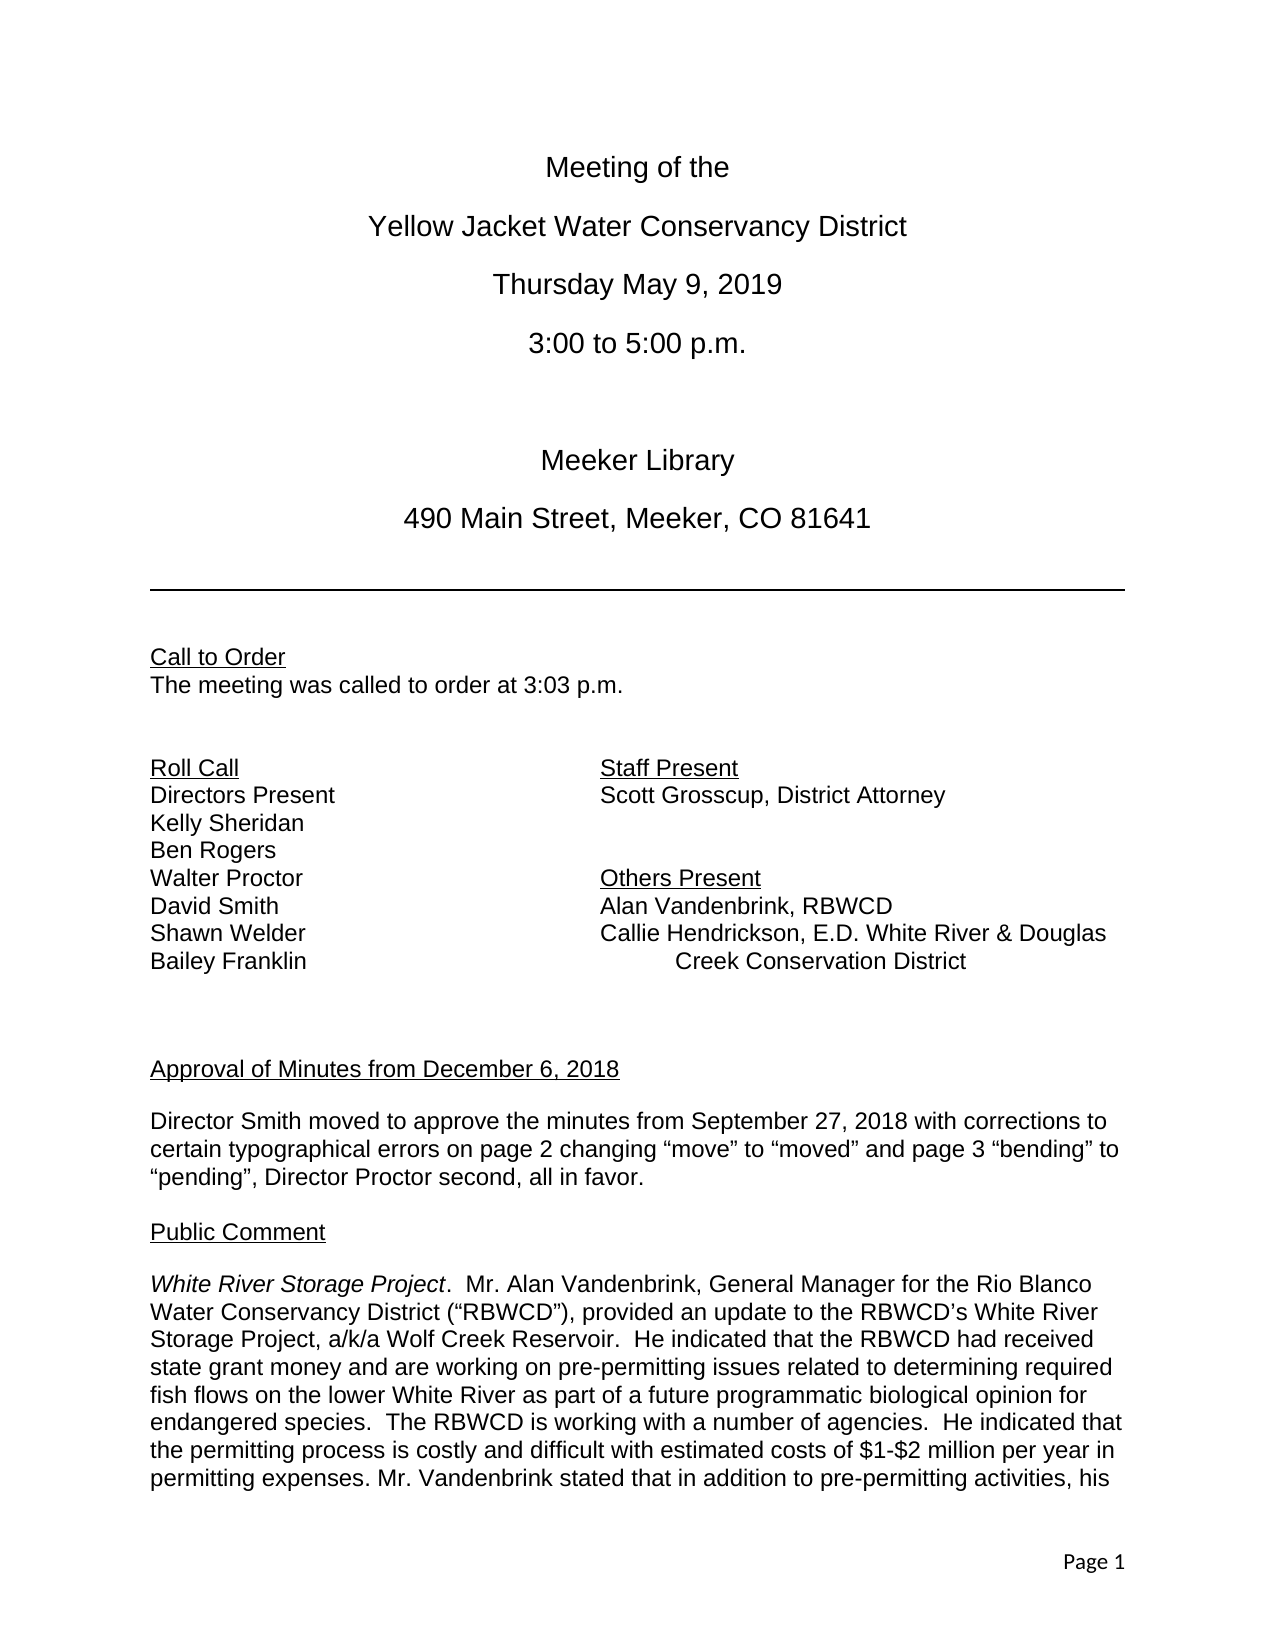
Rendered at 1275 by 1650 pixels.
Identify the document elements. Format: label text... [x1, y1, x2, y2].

text 3:00 to 5:00 p.m. [150, 326, 1125, 359]
list Public Comment [150, 1218, 1125, 1245]
list Director Smith moved to approve the minutes from September 27, 2018 with corrections to certain typographical errors on page 2 changing “move” to “moved” and page 3 “bending” to “pending”, Director Proctor second, all in favor. [150, 1107, 1125, 1190]
text Directors Present Scott Grosscup, District Attorney [150, 781, 1125, 809]
text David Smith Alan Vandenbrink, RBWCD [150, 892, 1125, 919]
text Shawn Welder Callie Hendrickson, E.D. White River & Douglas [150, 919, 1125, 947]
text Thursday May 9, 2019 [150, 267, 1125, 301]
text Meeting of the [150, 150, 1125, 183]
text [150, 1270, 1125, 1491]
text Approval of Minutes from December 6, 2018 [150, 1054, 1125, 1082]
text Meeker Library [150, 443, 1125, 476]
text Walter Proctor Others Present [150, 864, 1125, 892]
text The meeting was called to order at 3:03 p.m. [150, 671, 1125, 698]
text Ben Rogers [150, 836, 1125, 864]
text Bailey Franklin Creek Conservation District [150, 947, 1125, 974]
text Roll Call Staff Present [150, 753, 1125, 781]
text Kelly Sheridan [150, 809, 1125, 836]
text Yellow Jacket Water Conservancy District [150, 208, 1125, 242]
text 490 Main Street, Meeker, CO 81641 [150, 501, 1125, 535]
text Call to Order [150, 643, 1125, 671]
